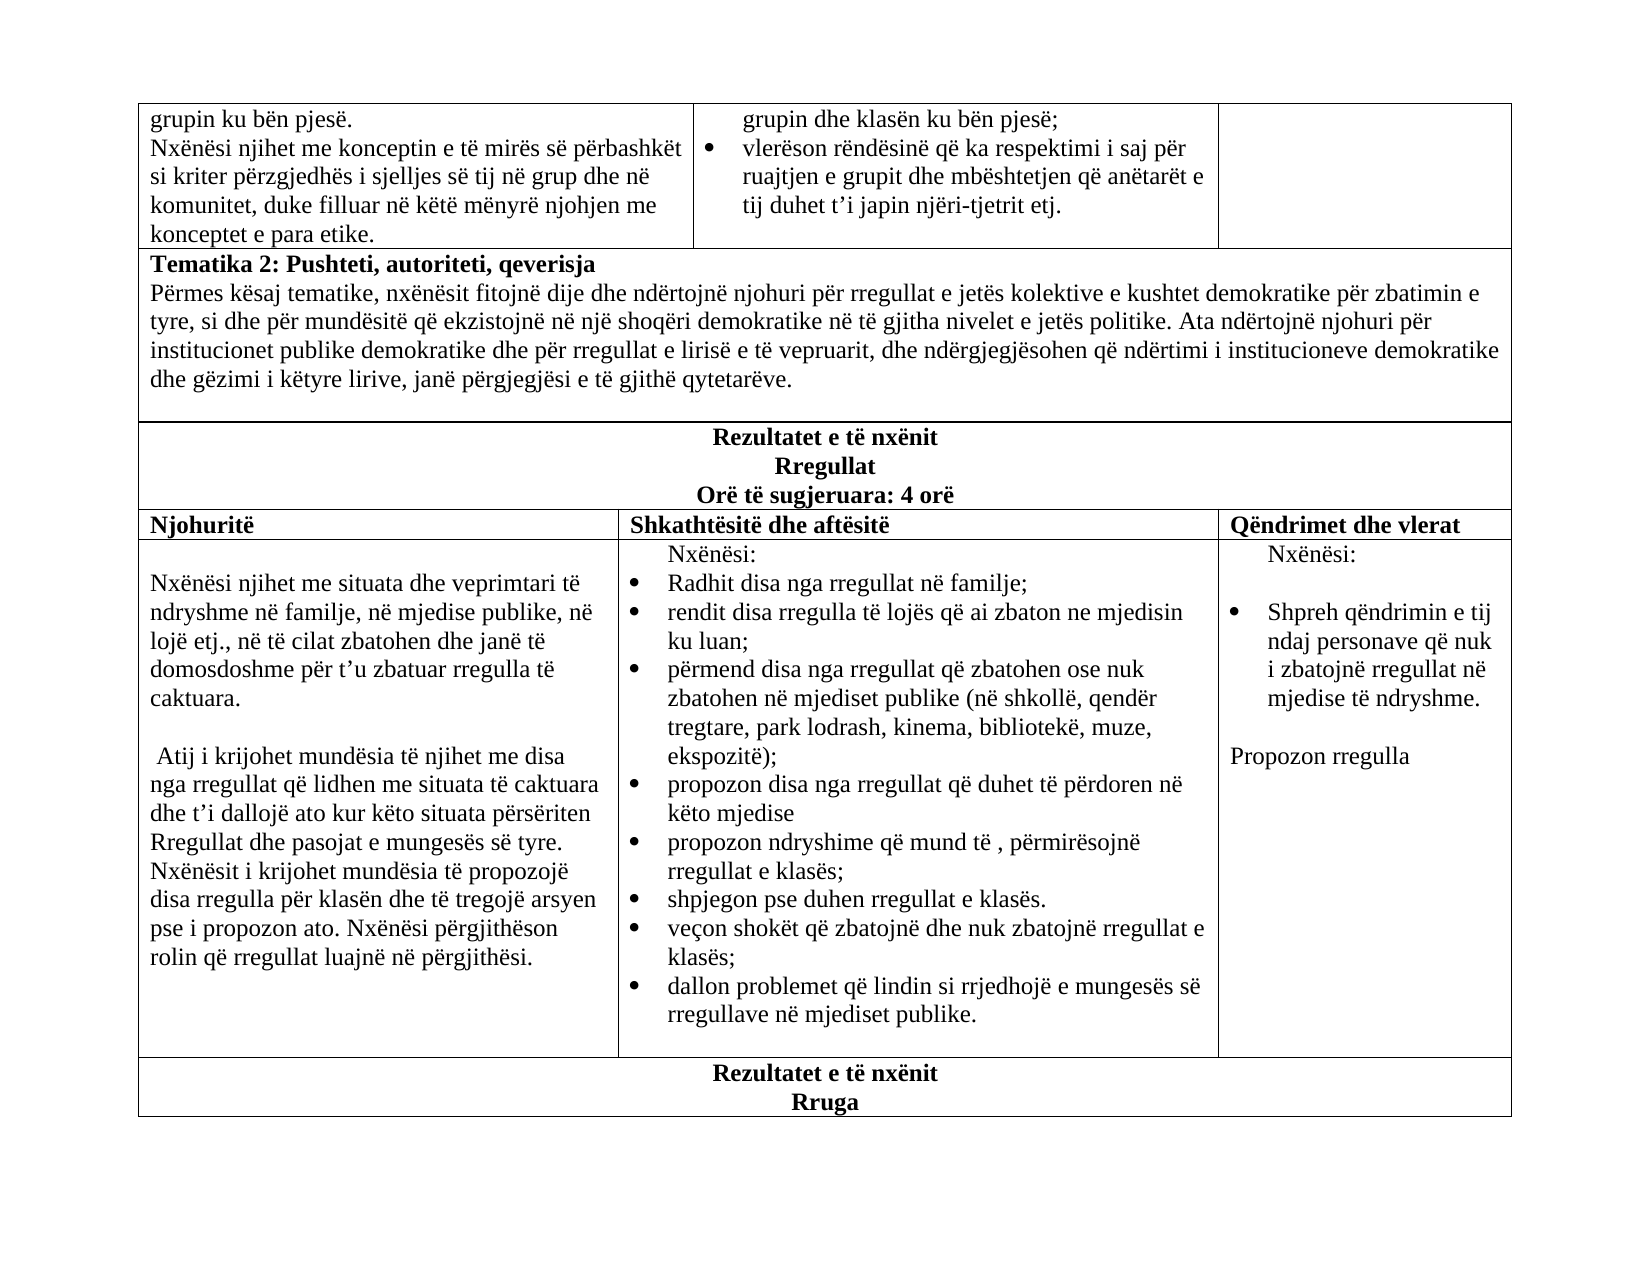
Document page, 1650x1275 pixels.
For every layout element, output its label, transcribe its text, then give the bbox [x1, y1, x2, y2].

table_cell Njohuritë [139, 510, 618, 538]
table_cell Rezultatet e të nxënit Rregullat Orë të sugjeruara: 4 orë [139, 423, 1511, 509]
table_cell Tematika 2: Pushteti, autoriteti, qeverisja Përmes kësaj tematike, nxënësit fitojnë dije dhe ndërtojnë njohuri për rregullat e jetës kolektive e kushtet demokratike për zbatimin e tyre, si dhe për mundësitë që ekzistojnë në një shoqëri demokratike në të gjitha nivelet e jetës politike. Ata ndërtojnë njohuri për institucionet publike demokratike dhe për rregullat e lirisë e të vepruarit, dhe ndërgjegjësohen që ndërtimi i institucioneve demokratike dhe gëzimi i këtyre lirive, janë përgjegjësi e të gjithë qytetarëve. [139, 249, 1511, 421]
table_cell Nxënësi njihet me situata dhe veprimtari të ndryshme në familje, në mjedise publike, në lojë etj., në të cilat zbatohen dhe janë të domosdoshme për t’u zbatuar rregulla të caktuara. Atij i krijohet mundësia të njihet me disa nga rregullat që lidhen me situata të caktuara dhe t’i dallojë ato kur këto situata përsëriten Rregullat dhe pasojat e mungesës së tyre. Nxënësit i krijohet mundësia të propozojë disa rregulla për klasën dhe të tregojë arsyen pse i propozon ato. Nxënësi përgjithëson rolin që rregullat luajnë në përgjithësi. [139, 540, 618, 1057]
table_cell Nxënësi: Shpreh qëndrimin e tij ndaj personave që nuk i zbatojnë rregullat në mjedise të ndryshme. Propozon rregulla [1219, 540, 1511, 1057]
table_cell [139, 104, 693, 248]
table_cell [1219, 104, 1511, 248]
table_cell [139, 1058, 1511, 1116]
table_cell Nxënësi: Radhit disa nga rregullat në familje; rendit disa rregulla të lojës që ai zbaton ne mjedisin ku luan; përmend disa nga rregullat që zbatohen ose nuk zbatohen në mjediset publike (në shkollë, qendër tregtare, park lodrash, kinema, bibliotekë, muze, ekspozitë); propozon disa nga rregullat që duhet të përdoren në këto mjedise propozon ndryshime që mund të , përmirësojnë rregullat e klasës; shpjegon pse duhen rregullat e klasës. veçon shokët që zbatojnë dhe nuk zbatojnë rregullat e klasës; dallon problemet që lindin si rrjedhojë e mungesës së rregullave në mjediset publike. [619, 540, 1218, 1057]
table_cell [694, 104, 1218, 248]
table_cell Shkathtësitë dhe aftësitë [619, 510, 1218, 538]
table_cell Qëndrimet dhe vlerat [1219, 510, 1511, 538]
